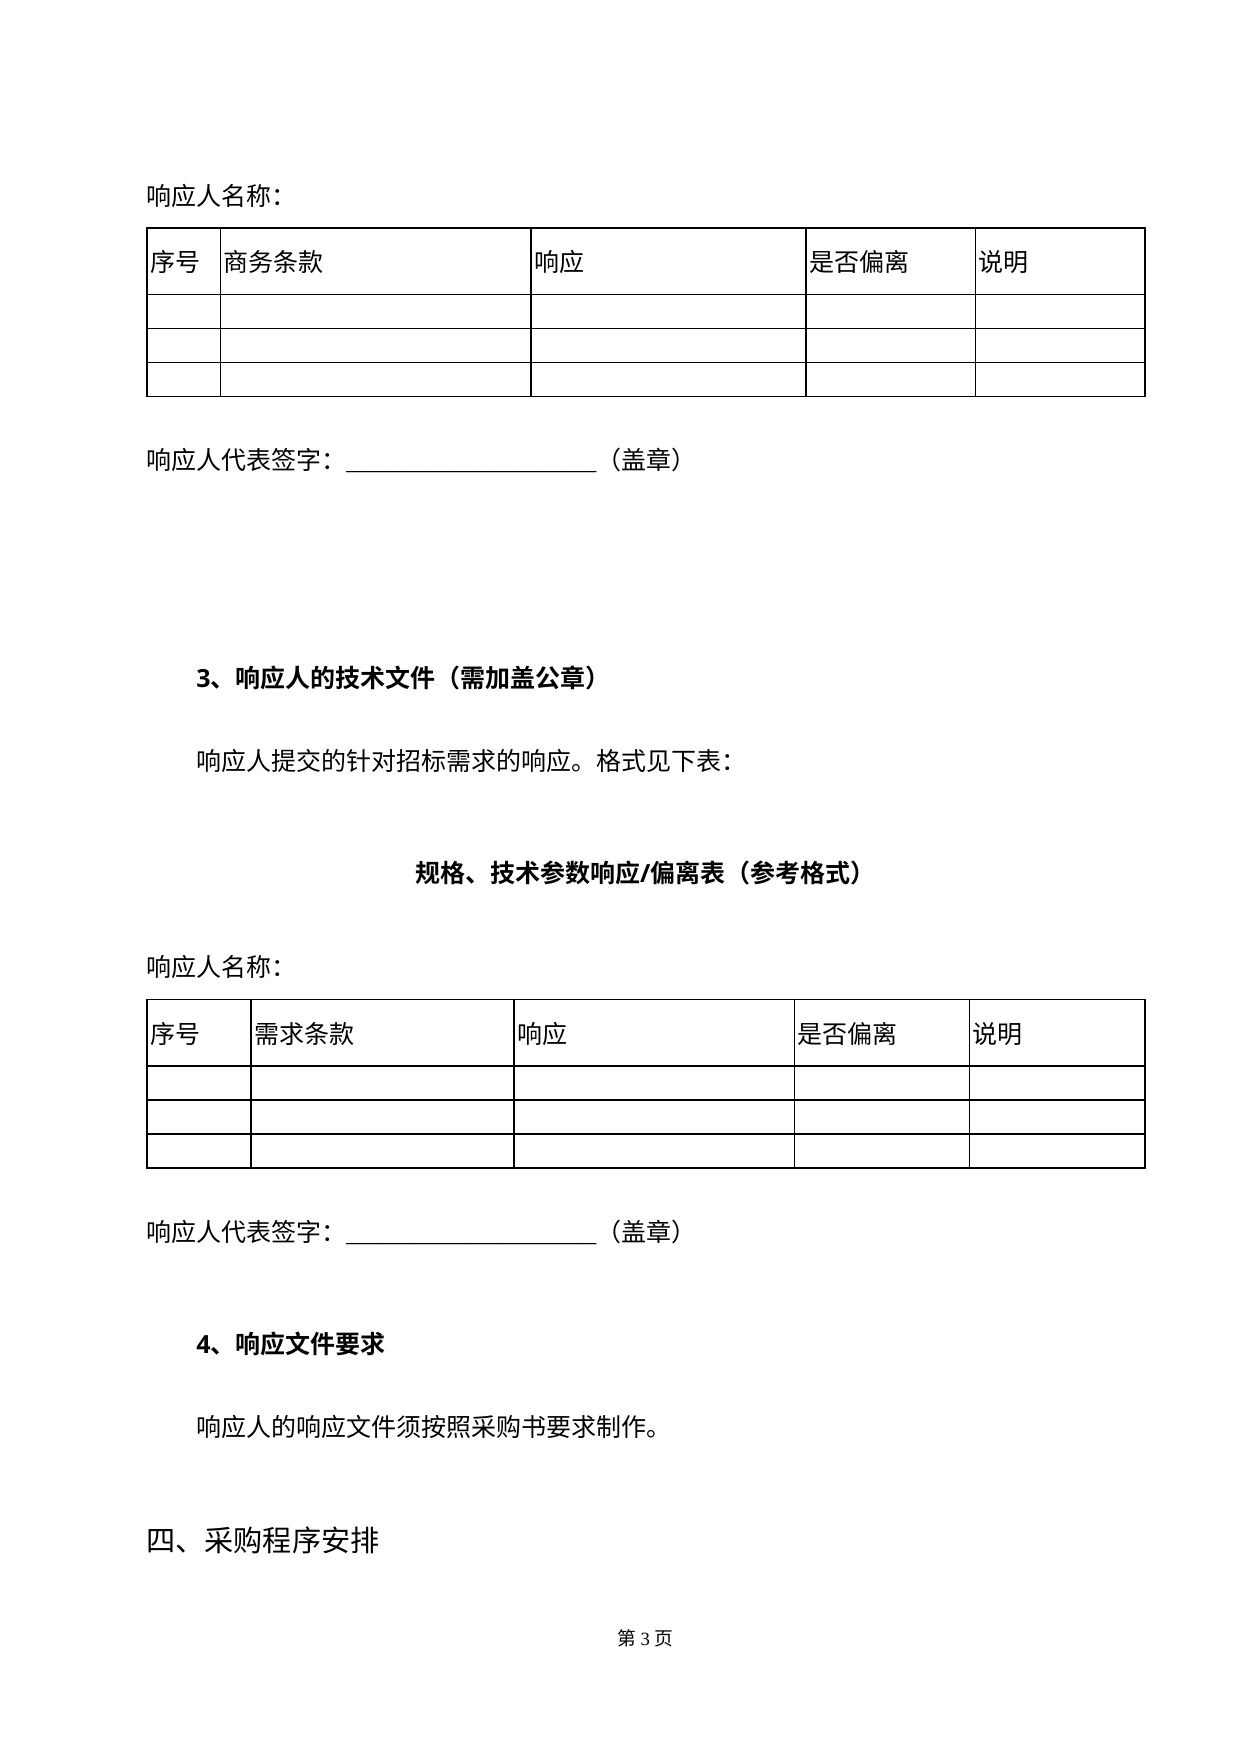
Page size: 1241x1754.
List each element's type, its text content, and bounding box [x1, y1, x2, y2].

table_cell [970, 1101, 1144, 1133]
table_cell [148, 329, 220, 362]
text 4、响应文件要求 [146, 1310, 1144, 1375]
table_cell [148, 363, 220, 396]
table_header 说明 [976, 229, 1144, 293]
table_cell [221, 295, 530, 328]
table_header 是否偏离 [807, 229, 975, 293]
text 响应人代表签字：____________________（盖章） [146, 426, 1144, 491]
text 3、响应人的技术文件（需加盖公章） [146, 644, 1144, 709]
table_cell [807, 363, 975, 396]
text 响应人代表签字：____________________（盖章） [146, 1198, 1144, 1263]
table_cell [148, 1067, 250, 1099]
text 规格、技术参数响应/偏离表（参考格式） [146, 839, 1144, 904]
table_cell [795, 1101, 969, 1133]
text 响应人名称： [146, 162, 1144, 227]
table_cell [221, 329, 530, 362]
table_cell [515, 1067, 794, 1099]
table_cell [532, 363, 805, 396]
text 响应人提交的针对招标需求的响应。格式见下表： [146, 727, 1144, 792]
table_header 是否偏离 [795, 1000, 969, 1065]
table_header 响应 [532, 229, 805, 293]
table_cell [970, 1067, 1144, 1099]
table_header 响应 [515, 1000, 794, 1065]
table_cell [148, 1101, 250, 1133]
table_header 序号 [148, 229, 220, 293]
table_cell [148, 1135, 250, 1167]
table_cell [795, 1067, 969, 1099]
text 响应人的响应文件须按照采购书要求制作。 [146, 1393, 1144, 1458]
table_cell [252, 1067, 513, 1099]
table_cell [976, 363, 1144, 396]
table_header 说明 [970, 1000, 1144, 1065]
table_cell [252, 1135, 513, 1167]
table_cell [795, 1135, 969, 1167]
table_header 商务条款 [221, 229, 530, 293]
table_header 序号 [148, 1000, 250, 1065]
table_cell [532, 329, 805, 362]
table_cell [807, 295, 975, 328]
table_cell [532, 295, 805, 328]
text 四、采购程序安排 [146, 1506, 1144, 1571]
table_cell [515, 1135, 794, 1167]
table_cell [221, 363, 530, 396]
table_cell [976, 295, 1144, 328]
table_cell [807, 329, 975, 362]
table_cell [515, 1101, 794, 1133]
table_cell [970, 1135, 1144, 1167]
table_cell [148, 295, 220, 328]
table_cell [976, 329, 1144, 362]
table_header 需求条款 [252, 1000, 513, 1065]
text 响应人名称： [146, 933, 1144, 998]
table_cell [252, 1101, 513, 1133]
